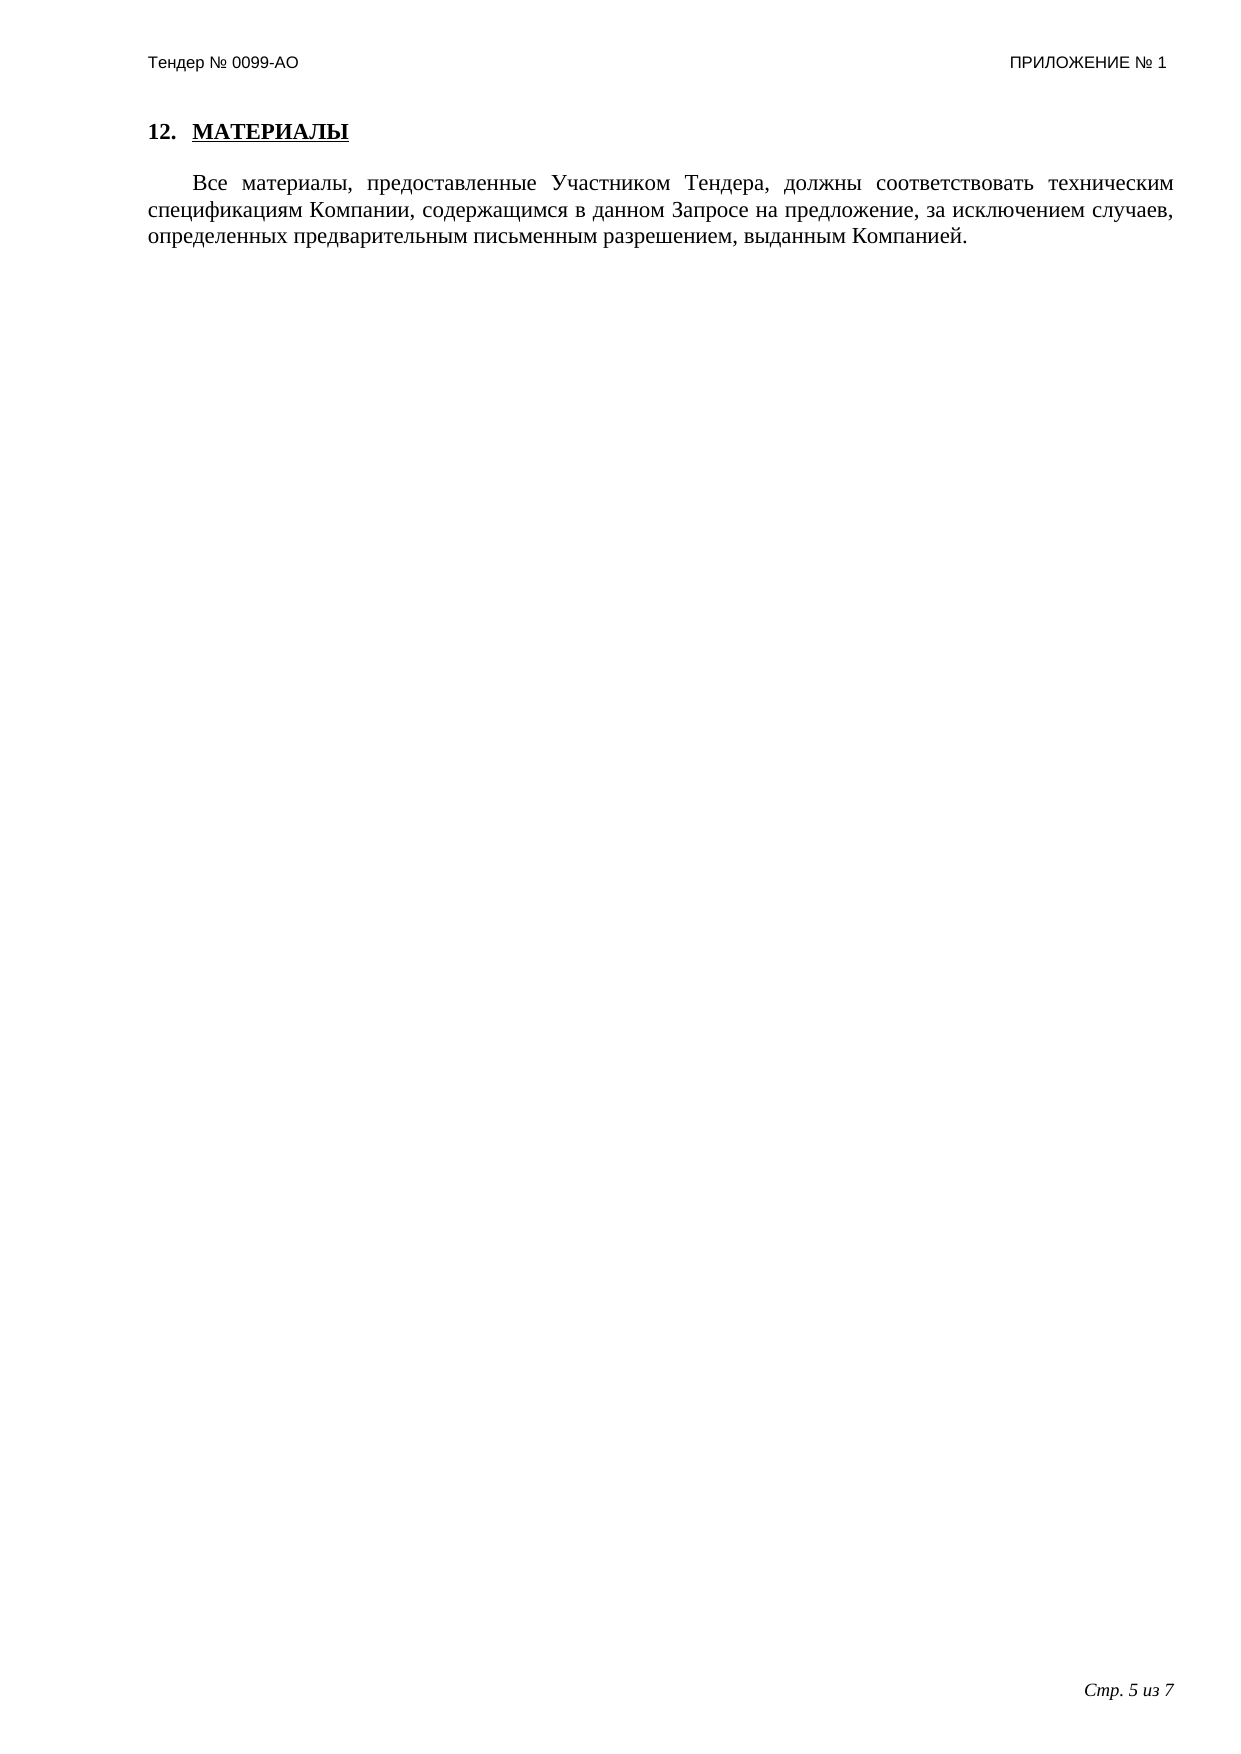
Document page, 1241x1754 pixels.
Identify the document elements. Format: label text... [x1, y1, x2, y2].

text Все материалы, предоставленные Участником Тендера, должны соответствовать техническим спецификациям Компании, содержащимся в данном Запросе на предложение, за исключением случаев, определенных предварительным письменным разрешением, выданным Компанией. [148, 169, 1175, 248]
subtitle МАТЕРИАЛЫ [148, 118, 1175, 144]
